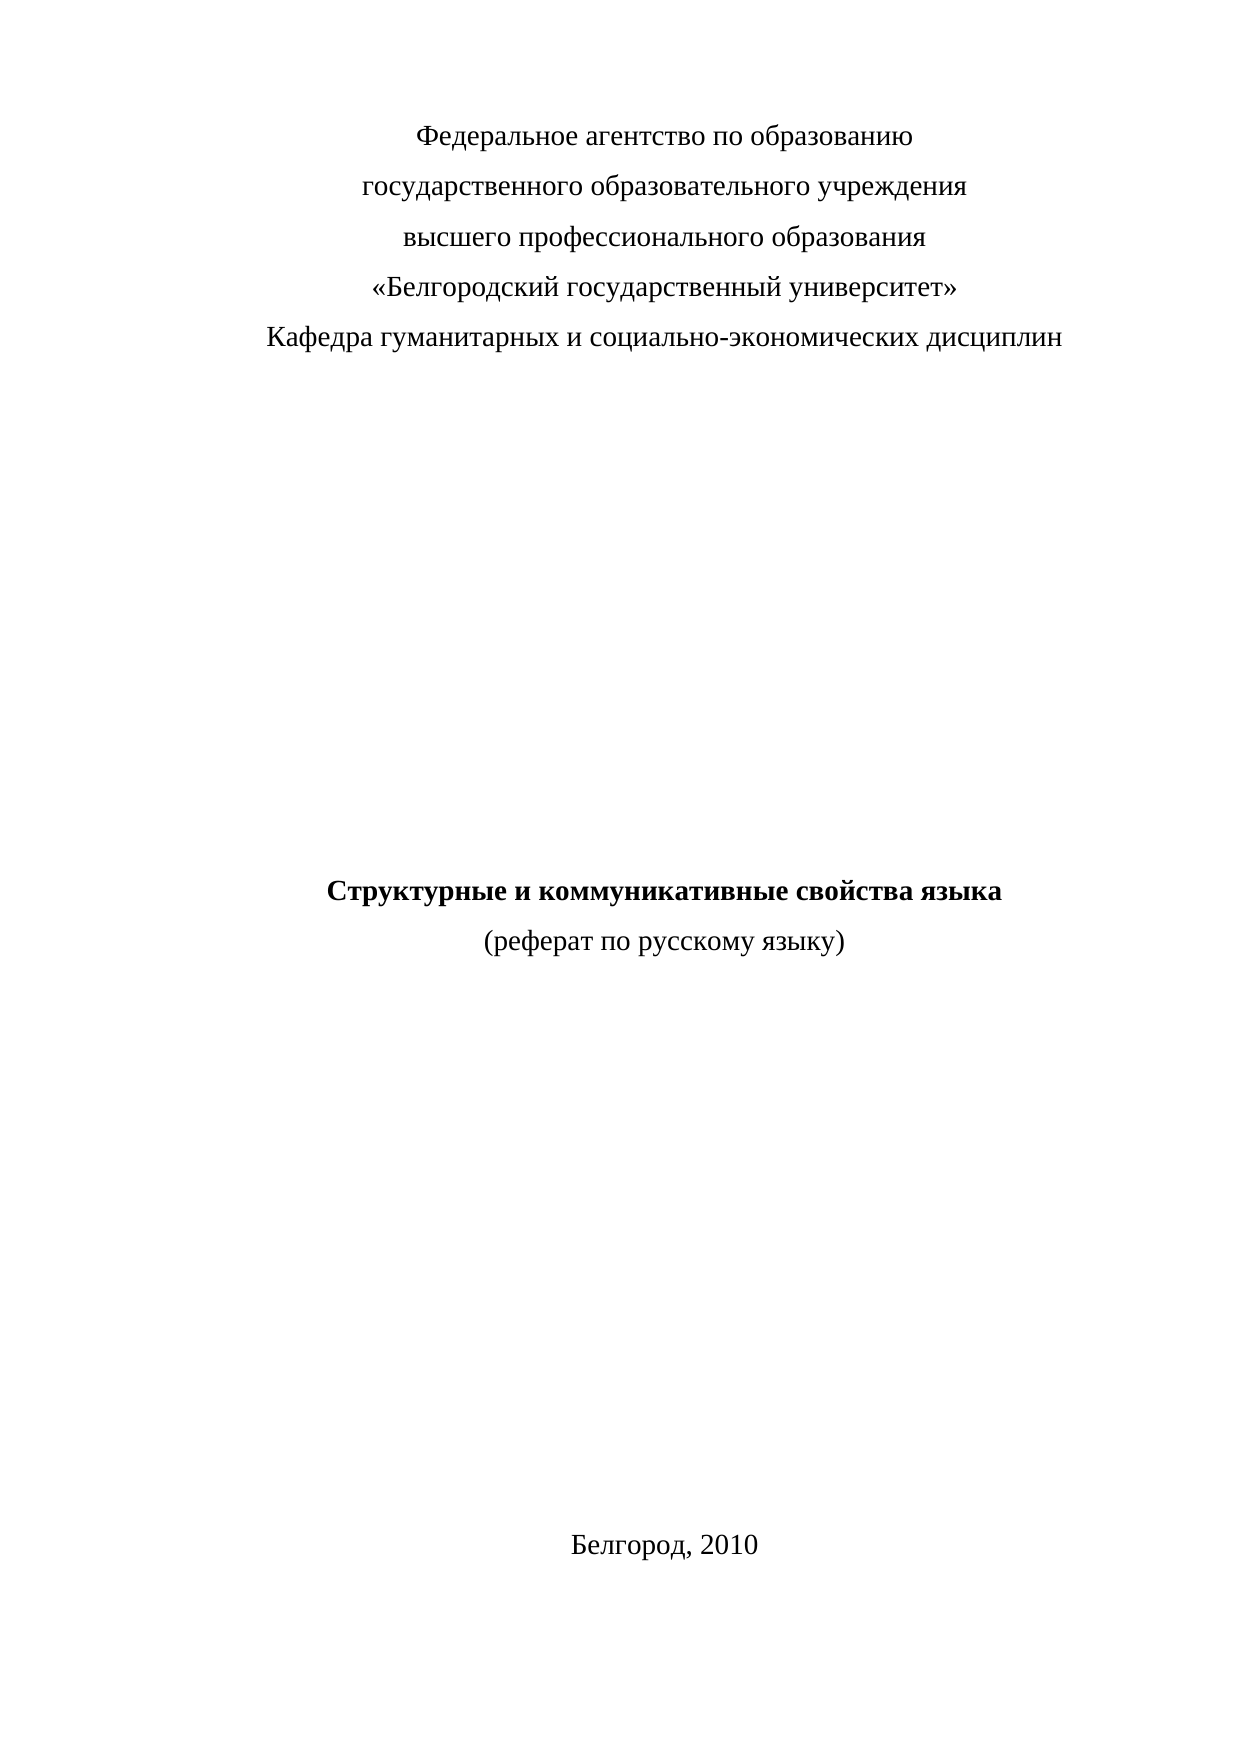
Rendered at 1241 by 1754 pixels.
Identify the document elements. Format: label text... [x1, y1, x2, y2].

text Кафедра гуманитарных и социально-экономических дисциплин [177, 319, 1152, 353]
text Федеральное агентство по образованию [177, 118, 1152, 152]
text государственного образовательного учреждения [177, 168, 1152, 202]
text Структурные и коммуникативные свойства языка [177, 873, 1152, 906]
text «Белгородский государственный университет» [177, 269, 1152, 303]
text Белгород, 2010 [177, 1527, 1152, 1560]
text (реферат по русскому языку) [177, 923, 1152, 957]
text высшего профессионального образования [177, 219, 1152, 252]
